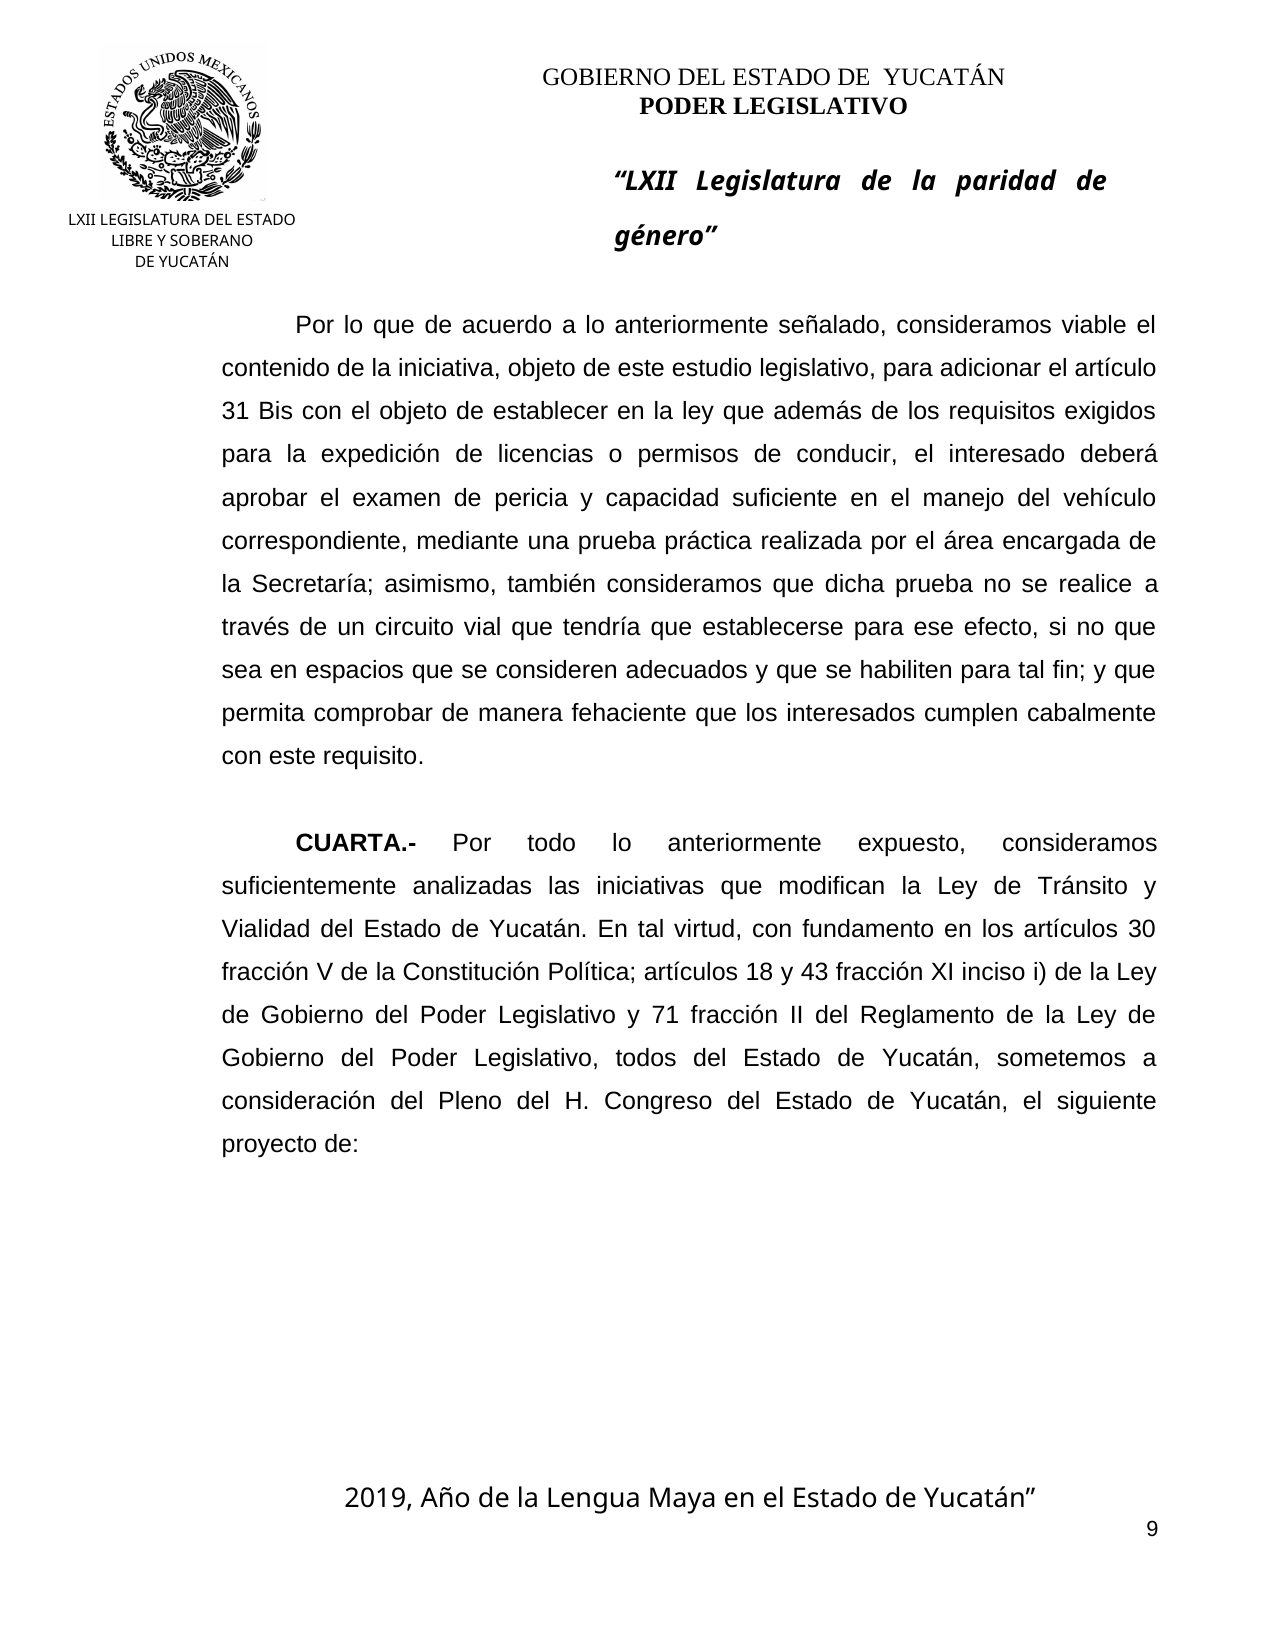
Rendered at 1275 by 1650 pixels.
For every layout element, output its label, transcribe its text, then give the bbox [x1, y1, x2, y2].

picture [98, 42, 267, 201]
text CUARTA.- Por todo lo anteriormente expuesto, consideramos suficientemente analizadas las iniciativas que modifican la Ley de Tránsito y Vialidad del Estado de Yucatán. En tal virtud, con fundamento en los artículos 30 fracción V de la Constitución Política; artículos 18 y 43 fracción XI inciso i) de la Ley de Gobierno del Poder Legislativo y 71 fracción II del Reglamento de la Ley de Gobierno del Poder Legislativo, todos del Estado de Yucatán, sometemos a consideración del Pleno del H. Congreso del Estado de Yucatán, el siguiente proyecto de: [221, 828, 1158, 1158]
text Por lo que de acuerdo a lo anteriormente señalado, consideramos viable el contenido de la iniciativa, objeto de este estudio legislativo, para adicionar el artículo 31 Bis con el objeto de establecer en la ley que además de los requisitos exigidos para la expedición de licencias o permisos de conducir, el interesado deberá aprobar el examen de pericia y capacidad suficiente en el manejo del vehículo correspondiente, mediante una prueba práctica realizada por el área encargada de la Secretaría; asimismo, también consideramos que dicha prueba no se realice a través de un circuito vial que tendría que establecerse para ese efecto, si no que sea en espacios que se consideren adecuados y que se habiliten para tal fin; y que permita comprobar de manera fehaciente que los interesados cumplen cabalmente con este requisito. [221, 310, 1158, 770]
